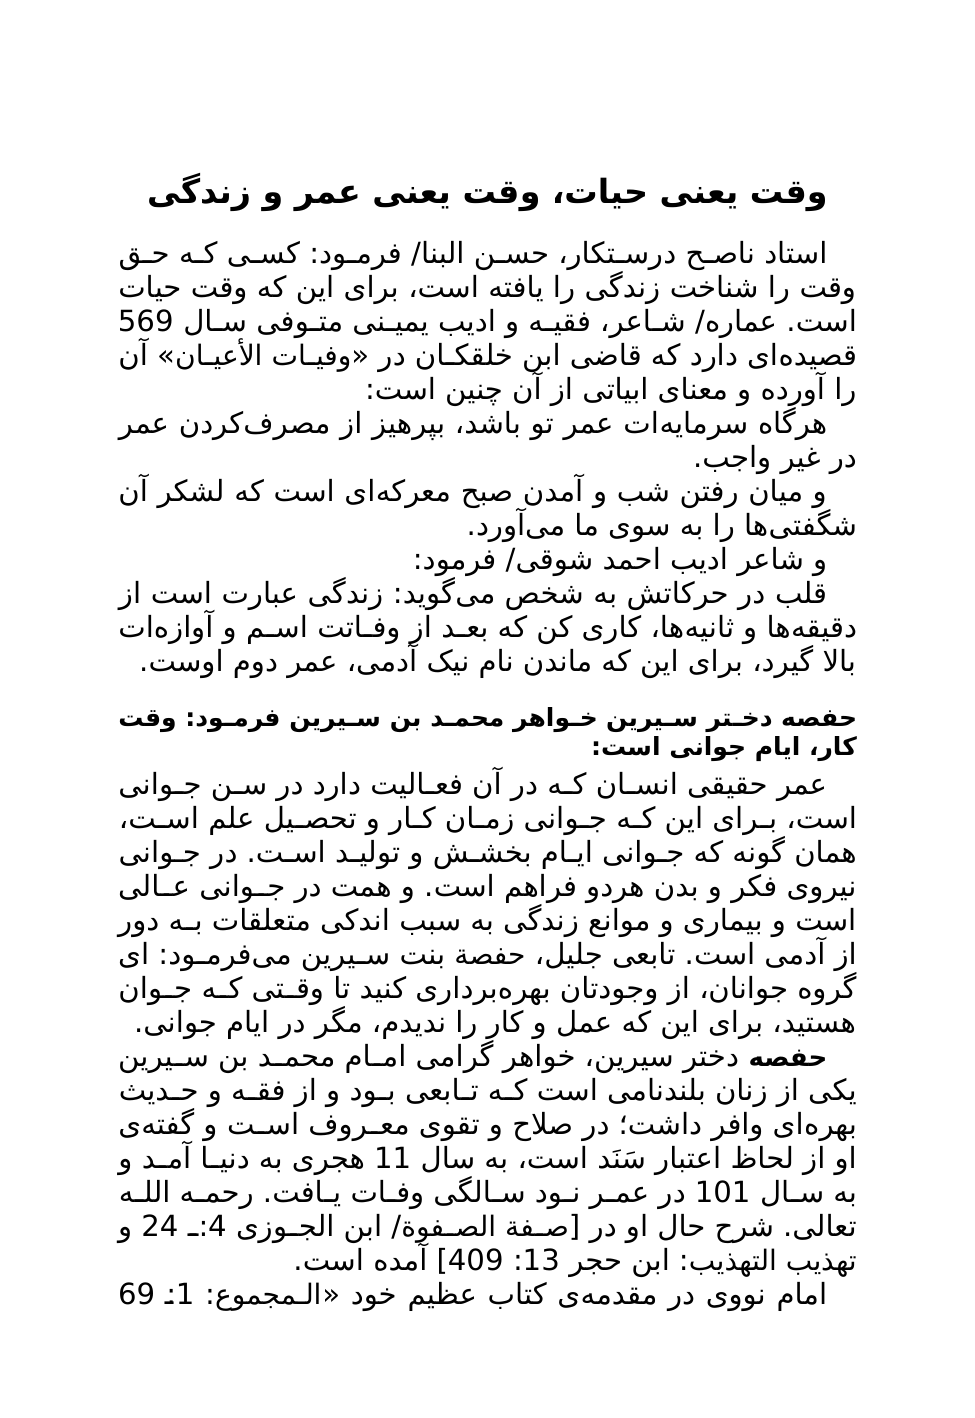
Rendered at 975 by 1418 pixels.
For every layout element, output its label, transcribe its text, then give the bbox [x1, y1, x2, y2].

text استاد ناصح درستکار، حسن البنا/ فرمود: کسی که حق وقت را شناخت زندگی را یافته است، برای این که وقت حیات است. عماره/ شاعر، فقیه و ادیب یمینی متوفی سال 569 قصیده‌ای دارد که قاضی ابن خلقکان در «وفیات الأعیان» آن را آورده و معنای ابیاتی از آن چنین است: [118, 237, 857, 407]
text حفصه دختر سیرین خواهر محمد بن سیرین فرمود: وقت کار، ایام جوانی است: [118, 703, 857, 762]
text قلب در حرکاتش به شخص می‌گوید: زندگی عبارت است از دقیقه‌ها و ثانیه‌ها، کاری کن که بعد از وفاتت اسم و آوازه‌ات بالا گیرد، برای این که ماندن نام نیک آدمی، عمر دوم اوست. [118, 576, 857, 678]
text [118, 1277, 857, 1311]
text و شاعر ادیب احمد شوقی/ فرمود: [118, 542, 857, 576]
text و میان رفتن شب و آمدن صبح معرکه‌ای است که لشکر آن شگفتی‌ها را به سوی ما می‌آورد. [118, 474, 857, 542]
text حفصه دختر سیرین، خواهر گرامی امام محمد بن سیرین یکی از زنان بلندنامی است که تابعی بود و از فقه و حدیث بهره‌ای وافر داشت؛ در صلاح و تقوی معروف است و گفته‌ی او از لحاظ اعتبار سَنَد است، به سال 11 هجری به دنیا آمد و به سال 101 در عمر نود سالگی وفات یافت. رحمه الله تعالی. شرح حال او در [صفة الصفوة/ ابن الجوزی 4: 24 و تهذیب التهذیب: ابن حجر 13: 409] آمده است. [118, 1039, 857, 1277]
text هرگاه سرمایه‌ات عمر تو باشد، بپرهیز از مصرف‌کردن عمر در غیر واجب. [118, 407, 857, 474]
text عمر حقیقی انسان که در آن فعالیت دارد در سن جوانی است، برای این که جوانی زمان کار و تحصیل علم است، همان گونه که جوانی ایام بخشش و تولید است. در جوانی نیروی فکر و بدن هردو فراهم است. و همت در جوانی عالی است و بیماری و موانع زندگی به سبب اندکی متعلقات به دور از آدمی است. تابعی جلیل، حفصة بنت سیرین می‌فرمود: ای گروه جوانان، از وجودتان بهره‌برداری کنید تا وقتی که جوان هستید، برای این که عمل و کار را ندیدم، مگر در ایام جوانی. [118, 768, 857, 1039]
text وقت یعنی حیات، وقت یعنی عمر و زندگی [118, 173, 857, 212]
